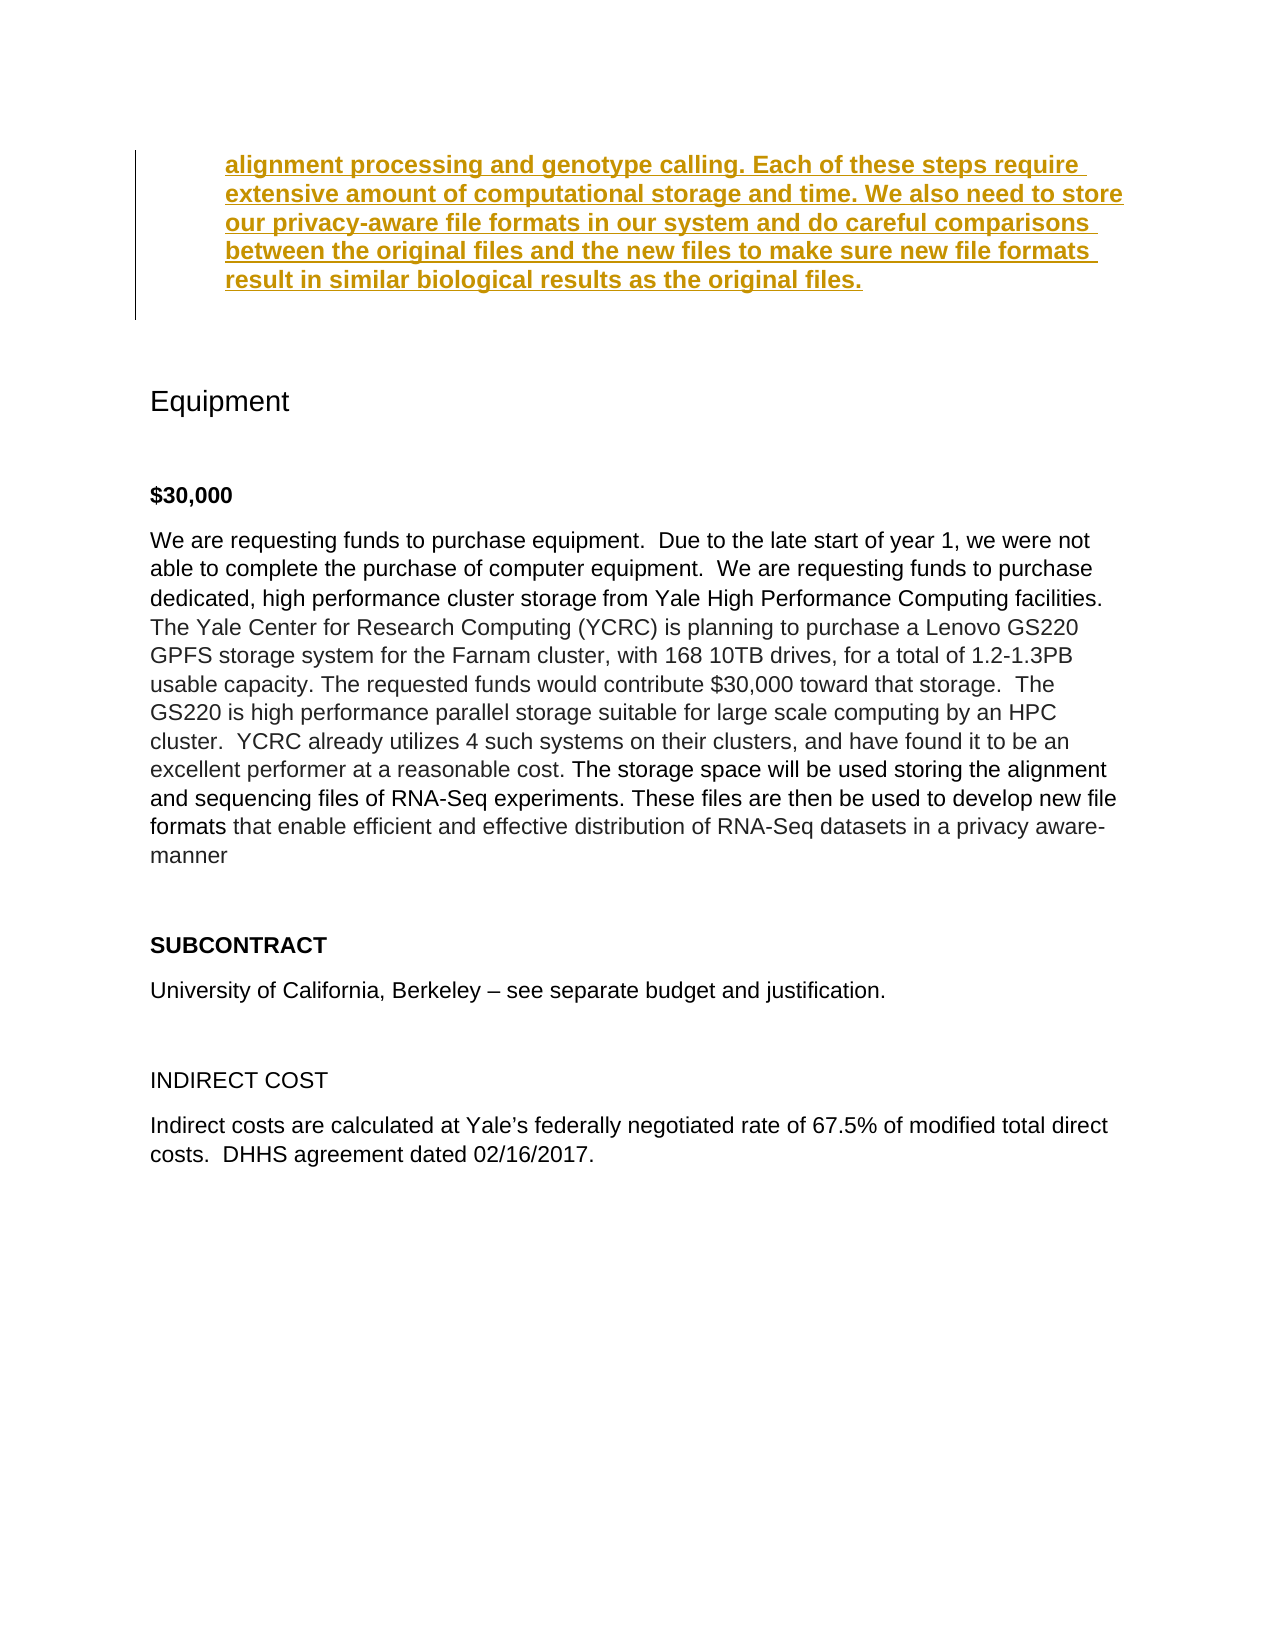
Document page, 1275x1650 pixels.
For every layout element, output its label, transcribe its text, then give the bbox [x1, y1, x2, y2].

text University of California, Berkeley – see separate budget and justification. [150, 977, 1125, 1003]
text Indirect costs are calculated at Yale’s federally negotiated rate of 67.5% of modified total direct costs. DHHS agreement dated 02/16/2017. [150, 1112, 1125, 1167]
text $30,000 [150, 482, 1125, 508]
text Equipment [150, 384, 1125, 417]
text We are requesting funds to purchase equipment. Due to the late start of year 1, we were not able to complete the purchase of computer equipment. We are requesting funds to purchase dedicated, high performance cluster storage from Yale High Performance Computing facilities. The Yale Center for Research Computing (YCRC) is planning to purchase a Lenovo GS220 GPFS storage system for the Farnam cluster, with 168 10TB drives, for a total of 1.2-1.3PB usable capacity. The requested funds would contribute $30,000 toward that storage. The GS220 is high performance parallel storage suitable for large scale computing by an HPC cluster. YCRC already utilizes 4 such systems on their clusters, and have found it to be an excellent performer at a reasonable cost. The storage space will be used storing the alignment and sequencing files of RNA-Seq experiments. These files are then be used to develop new file formats that enable efficient and effective distribution of RNA-Seq datasets in a privacy aware-manner [150, 527, 1125, 868]
text SUBCONTRACT [150, 932, 1125, 958]
text INDIRECT COST [150, 1067, 1125, 1093]
